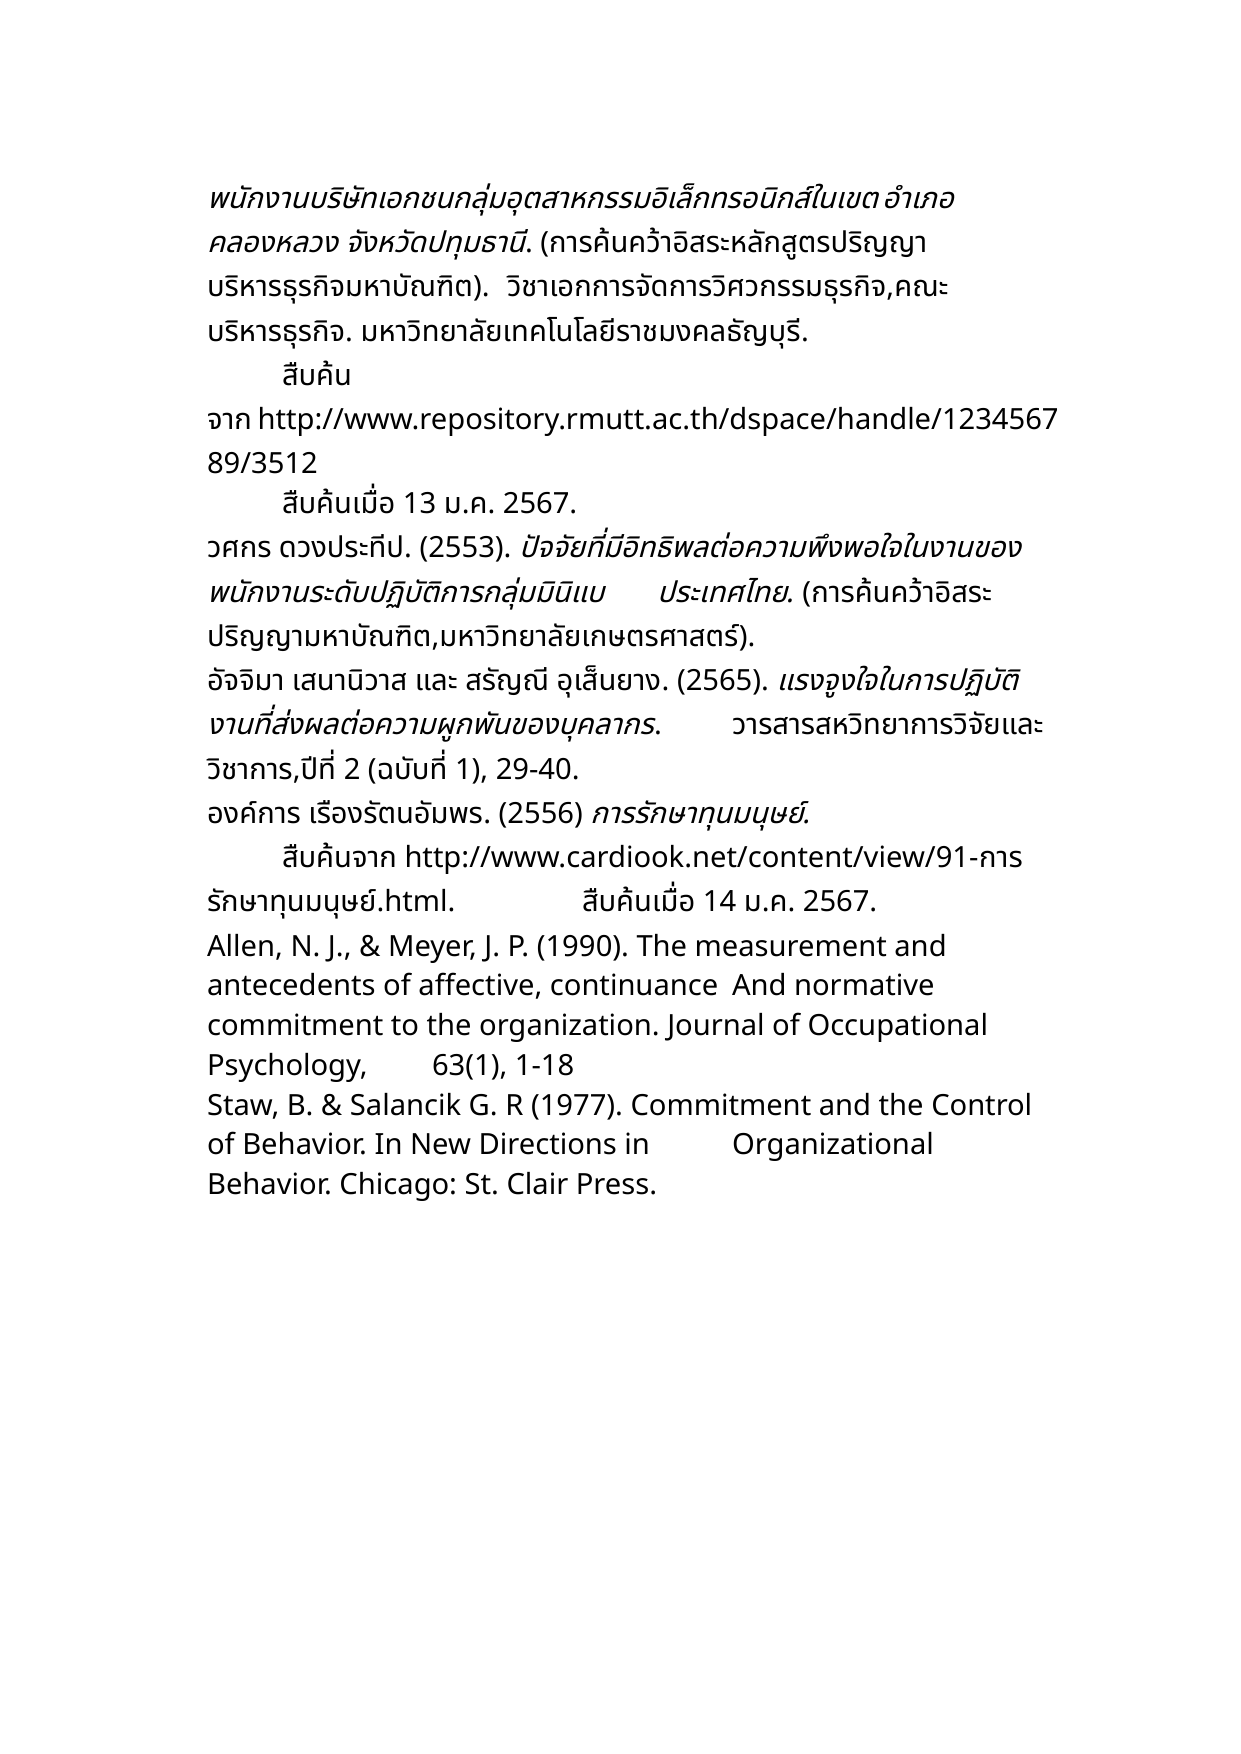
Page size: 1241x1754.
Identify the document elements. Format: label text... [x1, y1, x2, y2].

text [207, 177, 1063, 354]
text Allen, N. J., & Meyer, J. P. (1990). The measurement and antecedents of affective, continuance And normative commitment to the organization. Journal of Occupational Psychology, 63(1), 1-18 [207, 925, 1063, 1084]
text สืบค้นจาก http://www.cardiook.net/content/view/91-การรักษาทุนมนุษย์.html. สืบค้นเมื่อ 14 ม.ค. 2567. [207, 836, 1063, 925]
text สืบค้นจากhttp://www.repository.rmutt.ac.th/dspace/handle/123456789/3512 [207, 354, 1063, 482]
text สืบค้นเมื่อ 13 ม.ค. 2567. [207, 482, 1063, 527]
text Staw, B. & Salancik G. R (1977). Commitment and the Control of Behavior. In New Directions in Organizational Behavior. Chicago: St. Clair Press. [207, 1084, 1063, 1203]
text องค์การ เรืองรัตนอัมพร. (2556) การรักษาทุนมนุษย์. [207, 792, 1063, 836]
text วศกร ดวงประทีป. (2553). ปัจจัยที่มีอิทธิพลต่อความพึงพอใจในงานของพนักงานระดับปฏิบัติการกลุ่มมินิแบ ประเทศไทย. (การค้นคว้าอิสระปริญญามหาบัณฑิต,มหาวิทยาลัยเกษตรศาสตร์). [207, 527, 1063, 659]
text อัจจิมา เสนานิวาส และ สรัญณี อุเส็นยาง. (2565). แรงจูงใจในการปฏิบัติงานที่ส่งผลต่อความผูกพันของบุคลากร. วารสารสหวิทยาการวิจัยและวิชาการ,ปีที่ 2 (ฉบับที่ 1), 29-40. [207, 659, 1063, 792]
